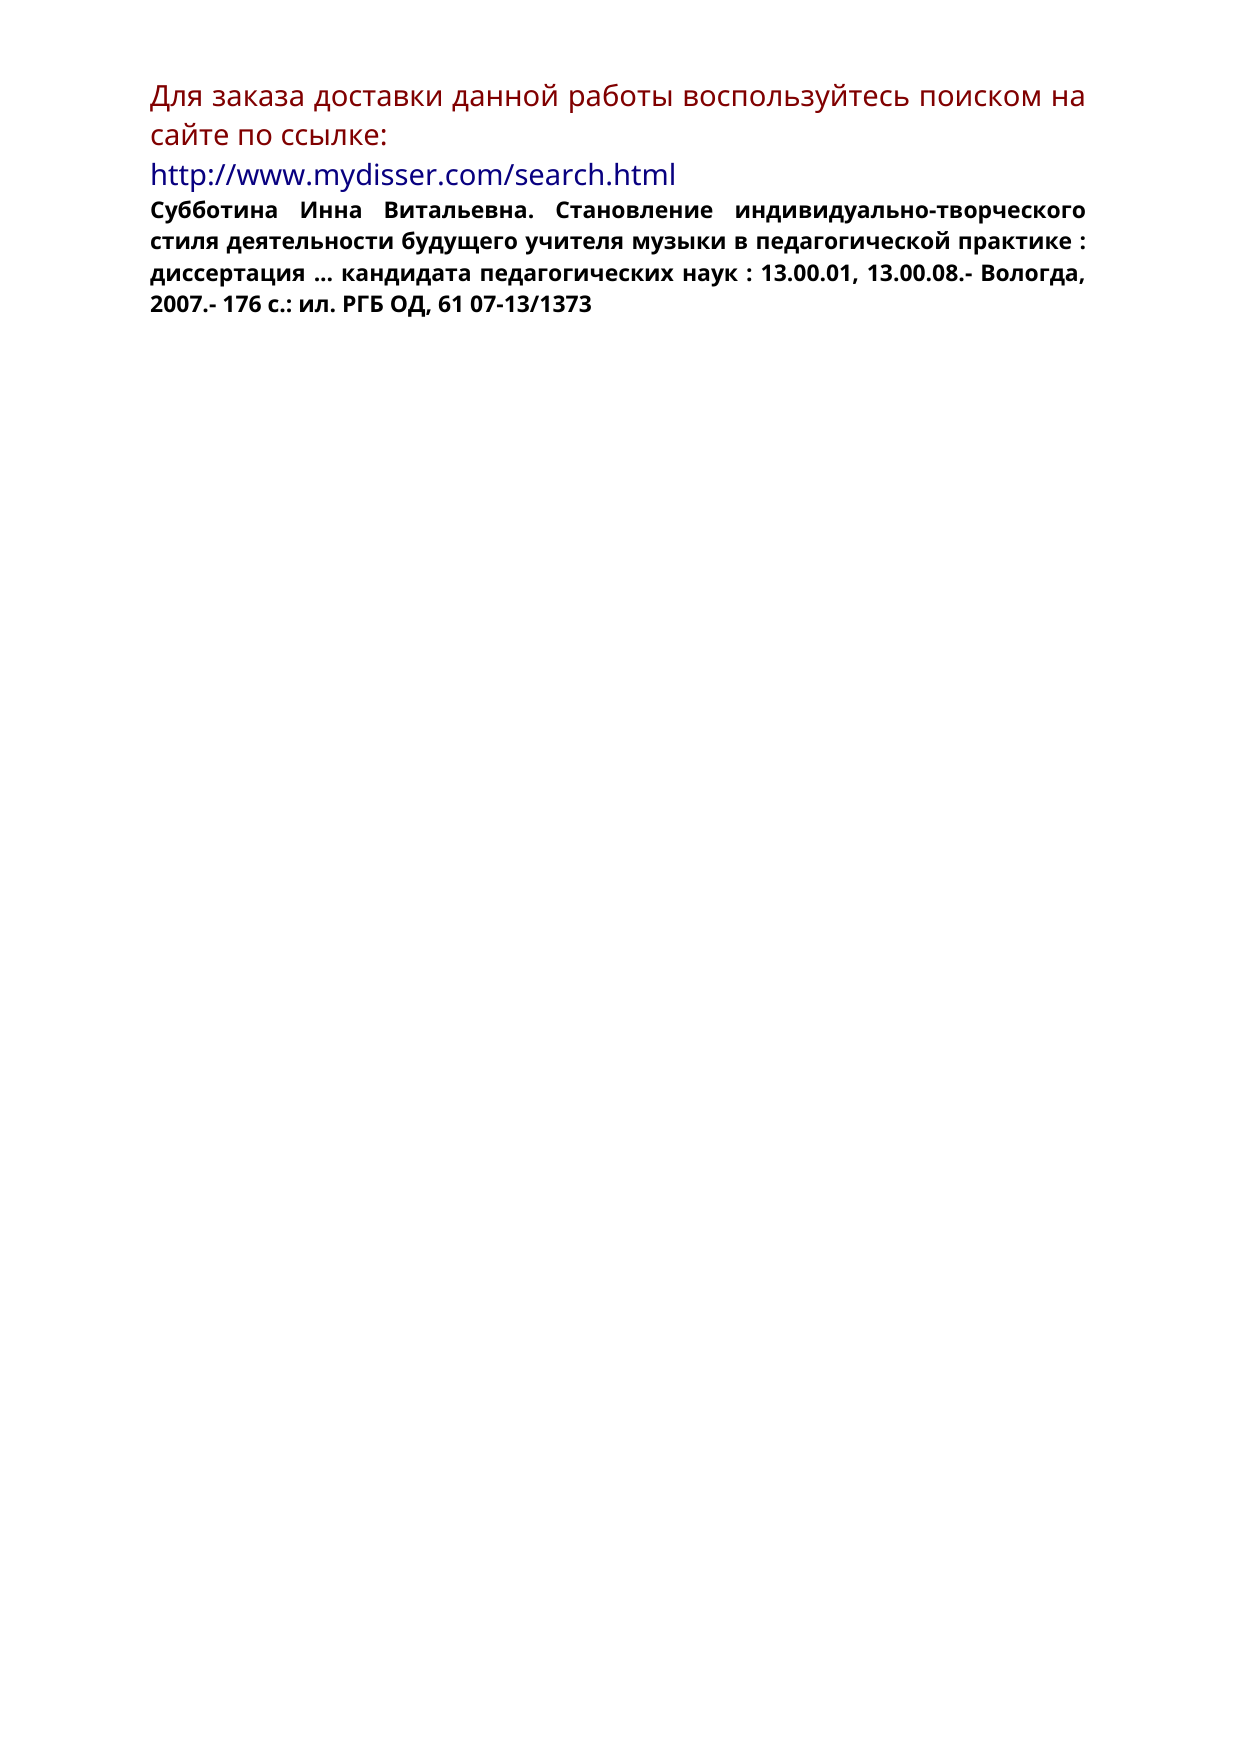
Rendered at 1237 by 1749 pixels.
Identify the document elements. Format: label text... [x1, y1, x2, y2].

text Субботина Инна Витальевна. Становление индивидуально-творческого стиля деятельности будущего учителя музыки в педагогической практике : диссертация ... кандидата педагогических наук : 13.00.01, 13.00.08.- Вологда, 2007.- 176 с.: ил. РГБ ОД, 61 07-13/1373 [150, 194, 1086, 319]
